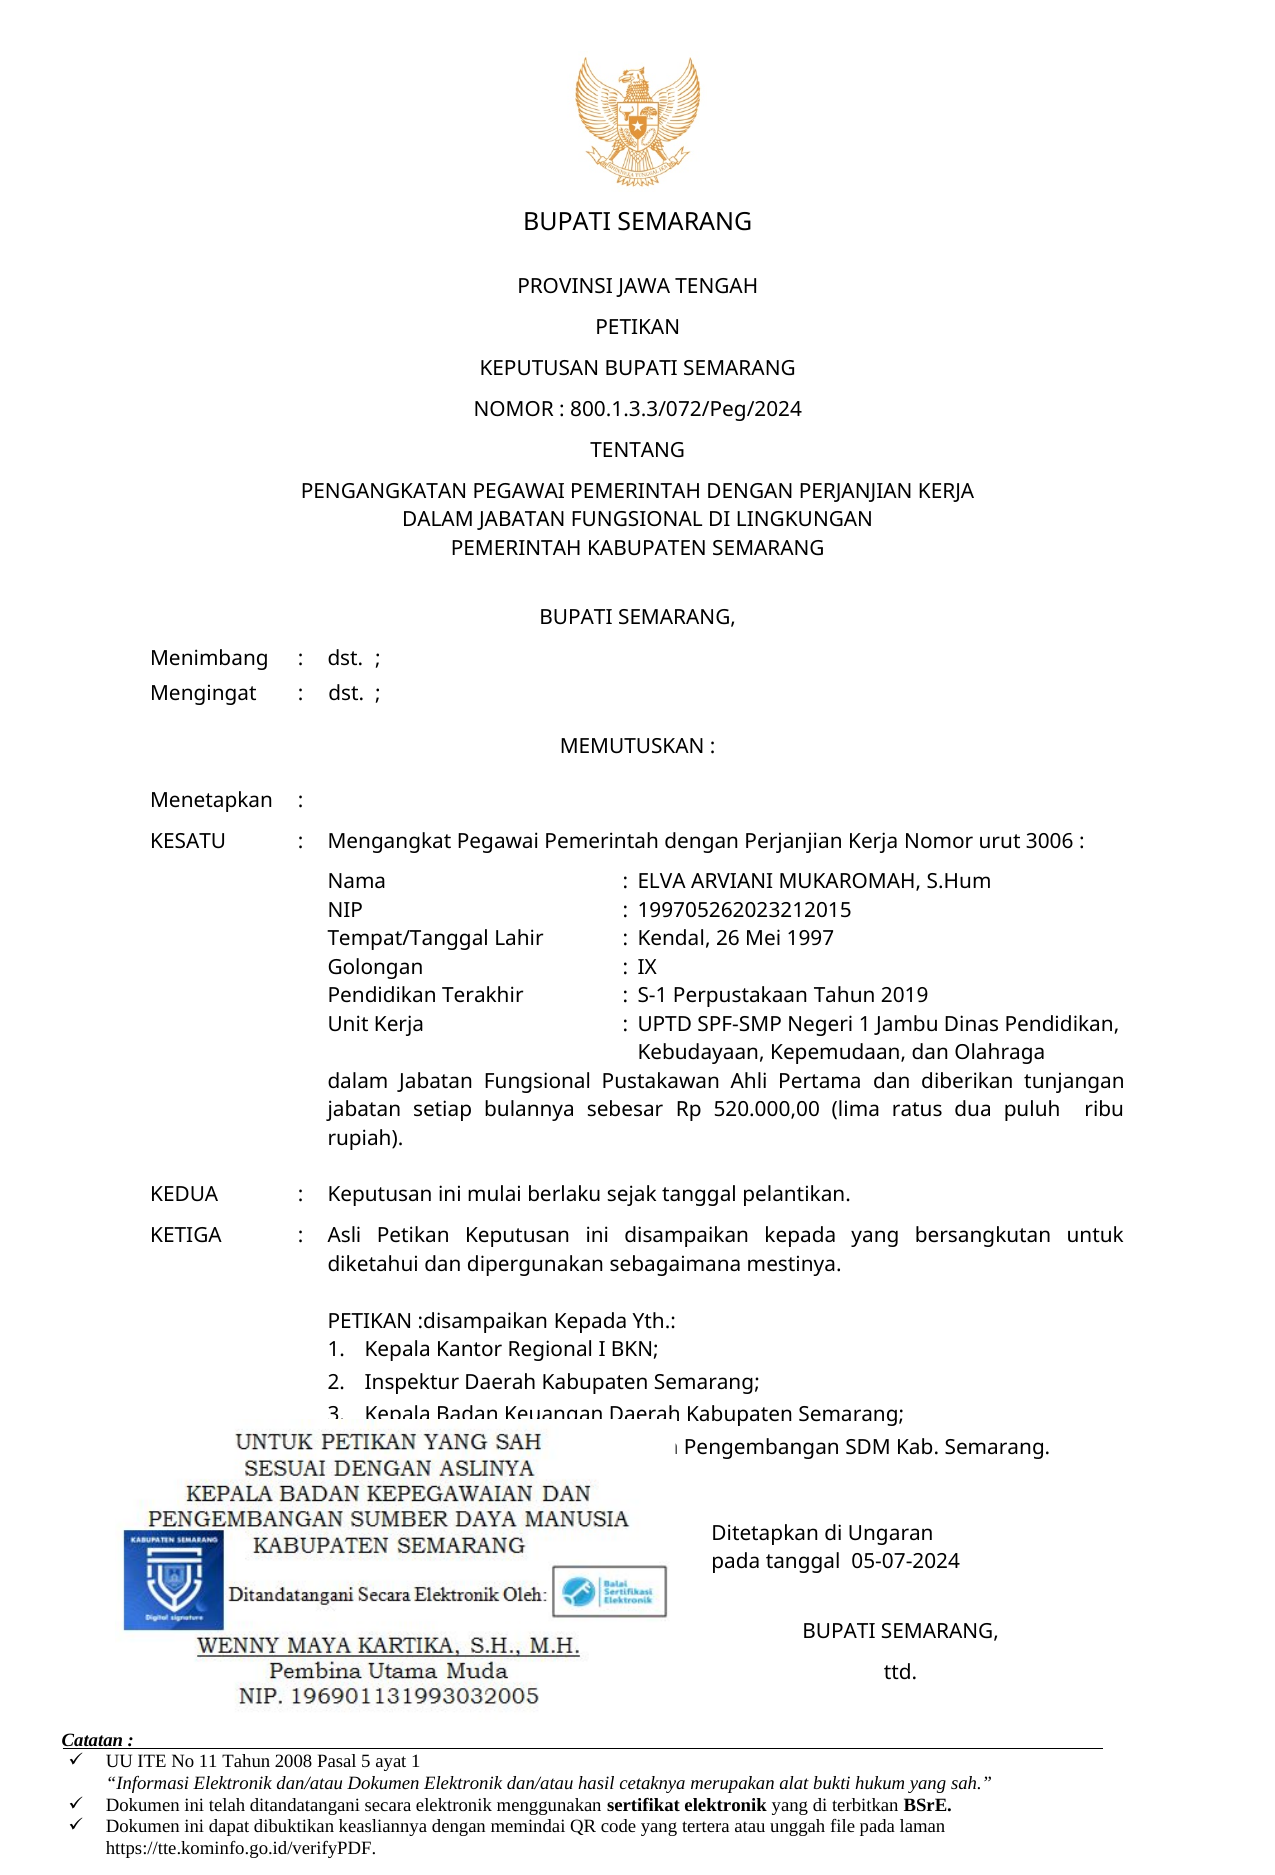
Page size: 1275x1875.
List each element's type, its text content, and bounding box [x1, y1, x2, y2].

text BUPATI , [676, 1616, 1125, 1644]
list 4. Kepala Badan Kepegawaian dan Pengembangan SDM Kab. . [676, 1432, 1125, 1460]
list 1. Kepala Kantor Regional I BKN; [327, 1334, 1125, 1363]
text Menimbang : dst. ; [150, 643, 1125, 672]
text KESATU : Mengangkat Pegawai Pemerintah dengan Perjanjian Kerja Nomor urut 3006 : [150, 826, 1125, 854]
text Golongan : IX [327, 952, 1125, 980]
text Nama : ELVA ARVIANI MUKAROMAH, S.Hum [327, 867, 1125, 895]
text PENGANGKATAN PEGAWAI PEMERINTAH DENGAN PERJANJIAN KERJA [150, 476, 1125, 504]
text Ditetapkan di Ungaran [711, 1518, 1125, 1546]
text Menetapkan : [150, 785, 1125, 813]
text PETIKAN :disampaikan Kepada Yth.: [150, 1306, 1125, 1334]
list 2. Inspektur Daerah Kabupaten ; [327, 1367, 1125, 1395]
text dalam Jabatan Fungsional Pustakawan Ahli Pertama dan diberikan tunjangan jabatan setiap bulannya sebesar Rp 520.000,00 (lima ratus dua puluh ribu rupiah). [327, 1066, 1125, 1151]
text Mengingat : dst. ; [150, 678, 1125, 706]
list 3. Kepala Badan Keuangan Daerah Kabupaten ; [327, 1399, 1125, 1428]
picture [114, 1419, 676, 1720]
text NIP : 199705262023212015 [327, 895, 1125, 923]
text TENTANG [150, 435, 1125, 463]
text MEMUTUSKAN : [150, 731, 1125, 760]
text DALAM JABATAN FUNGSIONAL DI LINGKUNGAN [150, 504, 1125, 533]
text KETIGA : Asli Petikan Keputusan ini disampaikan kepada yang bersangkutan untuk diketahui dan dipergunakan sebagaimana mestinya. [150, 1220, 1125, 1277]
text BUPATI SEMARANG [150, 203, 1125, 237]
text KEDUA : Keputusan ini mulai berlaku sejak tanggal pelantikan. [150, 1179, 1125, 1208]
picture [567, 51, 708, 192]
text Unit Kerja : UPTD SPF-SMP Negeri 1 Jambu Dinas Pendidikan, Kebudayaan, Kepemudaan, dan Olahraga [327, 1009, 1125, 1066]
text ttd. [676, 1657, 1125, 1685]
text Tempat/Tanggal Lahir : Kendal, 26 Mei 1997 [327, 923, 1125, 952]
text pada tanggal 05-07-2024 [711, 1546, 1125, 1575]
text BUPATI , [150, 602, 1125, 631]
text PETIKAN [150, 312, 1125, 341]
text Pendidikan Terakhir : S-1 Perpustakaan Tahun 2019 [327, 980, 1125, 1009]
text PROVINSI JAWA TENGAH [150, 271, 1125, 300]
text KEPUTUSAN BUPATI [150, 353, 1125, 382]
text NOMOR : 800.1.3.3/072/Peg/2024 [150, 394, 1125, 423]
text PEMERINTAH KABUPATEN SEMARANG [150, 533, 1125, 561]
